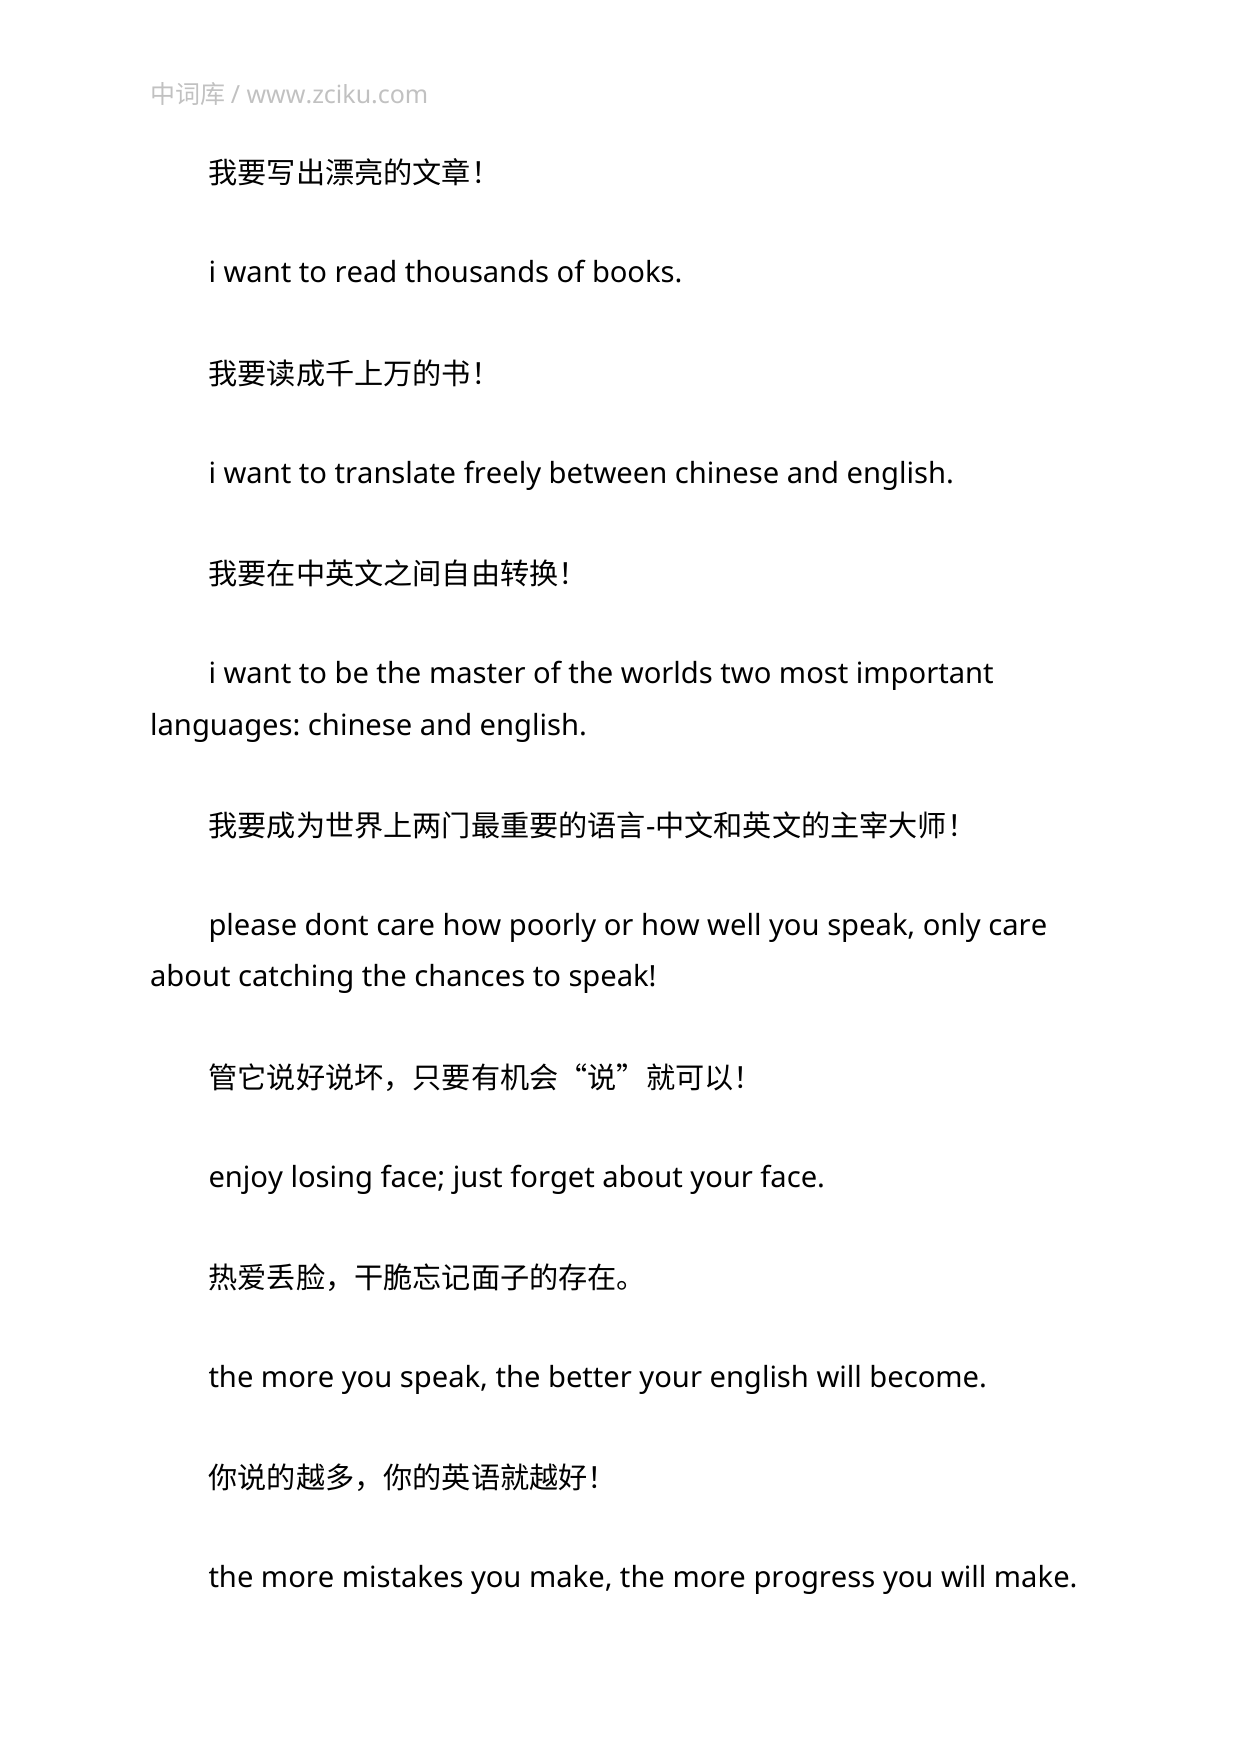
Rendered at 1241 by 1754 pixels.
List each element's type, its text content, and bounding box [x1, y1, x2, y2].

text i want to be the master of the worlds two most important languages: chinese and english. [150, 652, 1090, 743]
text 我要读成千上万的书！ [150, 350, 1090, 392]
text the more you speak, the better your english will become. [150, 1356, 1090, 1396]
text 我要在中英文之间自由转换！ [150, 550, 1090, 593]
text 我要写出漂亮的文章！ [150, 150, 1090, 192]
text i want to translate freely between chinese and english. [150, 452, 1090, 492]
text 你说的越多，你的英语就越好！ [150, 1454, 1090, 1497]
text 热爱丢脸，干脆忘记面子的存在。 [150, 1254, 1090, 1297]
text please dont care how poorly or how well you speak, only care about catching the chances to speak! [150, 904, 1090, 995]
text i want to read thousands of books. [150, 252, 1090, 291]
text 我要成为世界上两门最重要的语言-中文和英文的主宰大师！ [150, 802, 1090, 844]
text enjoy losing face; just forget about your face. [150, 1156, 1090, 1196]
text the more mistakes you make, the more progress you will make. [150, 1556, 1090, 1596]
text 管它说好说坏，只要有机会“说”就可以！ [150, 1054, 1090, 1096]
